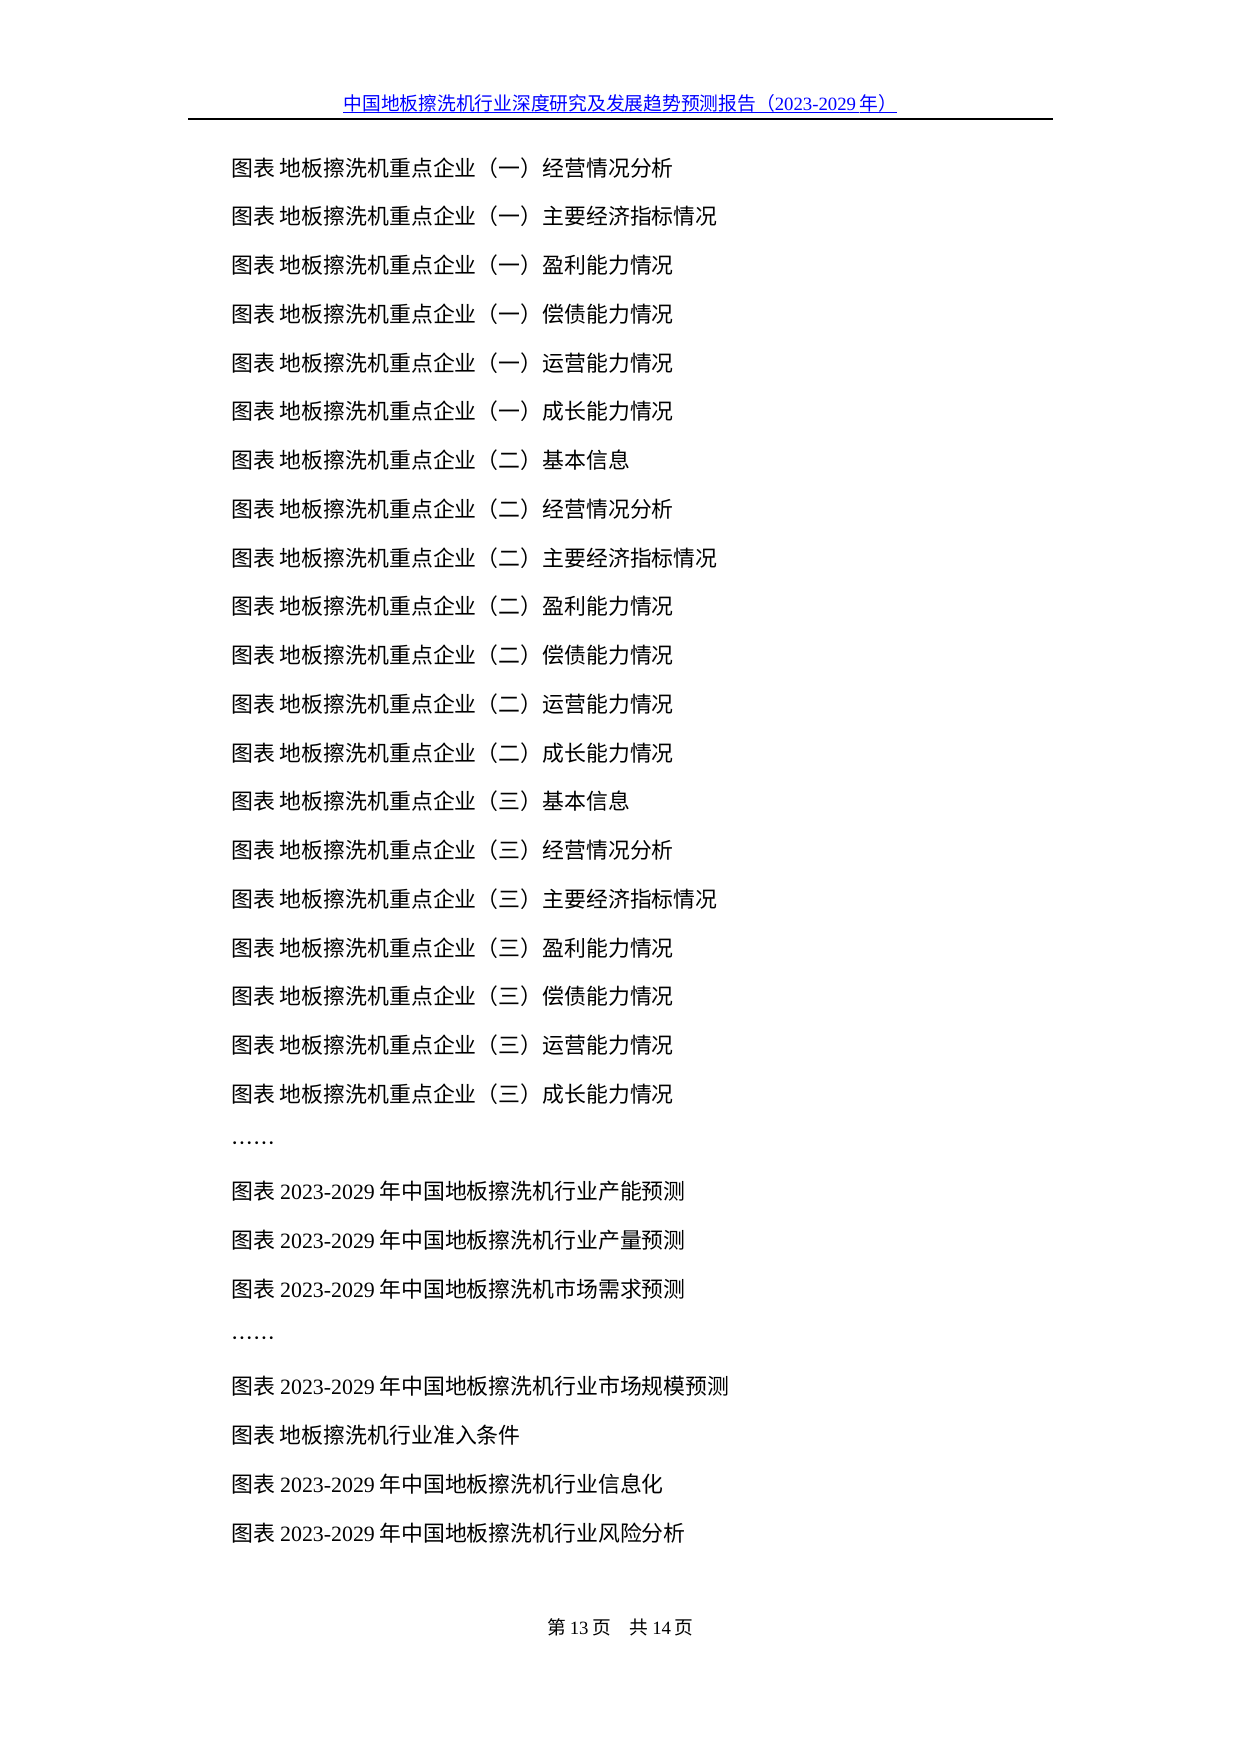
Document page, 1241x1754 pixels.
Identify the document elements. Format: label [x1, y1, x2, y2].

text [187, 150, 1053, 1548]
